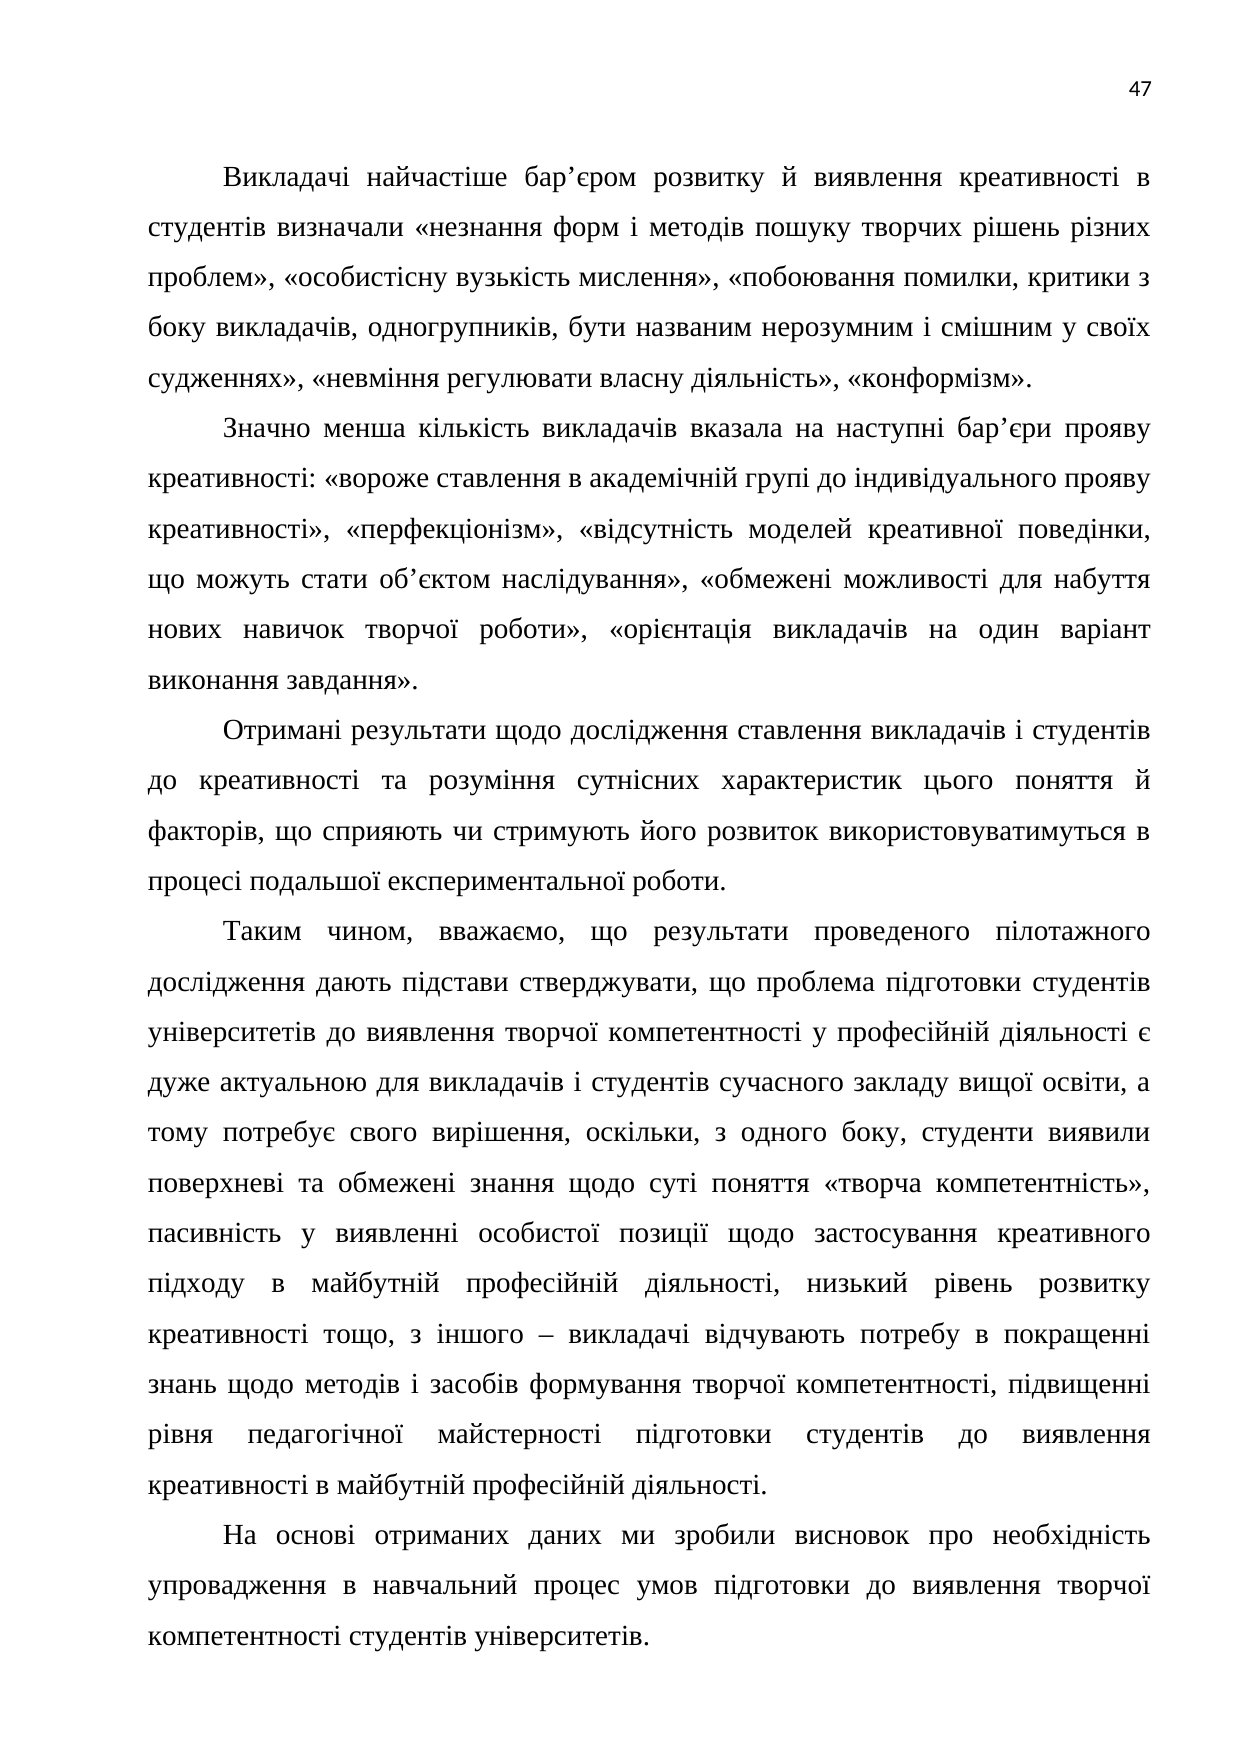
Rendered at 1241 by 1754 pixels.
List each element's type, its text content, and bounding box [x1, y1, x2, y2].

text Таким чином, вважаємо, що результати проведеного пілотажного дослідження дають підстави стверджувати, що проблема підготовки студентів університетів до виявлення творчої компетентності у професійній діяльності є дуже актуальною для викладачів і студентів сучасного закладу вищої освіти, а тому потребує свого вирішення, оскільки, з одного боку, студенти виявили поверхневі та обмежені знання щодо суті поняття «творча компетентність», пасивність у виявленні особистої позиції щодо застосування креативного підходу в майбутній професійній діяльності, низький рівень розвитку креативності тощо, з іншого – викладачі відчувають потребу в покращенні знань щодо методів і засобів формування творчої компетентності, підвищенні рівня педагогічної майстерності підготовки студентів до виявлення креативності в майбутній професійній діяльності. [148, 913, 1152, 1500]
text На основі отриманих даних ми зробили висновок про необхідність упровадження в навчальний процес умов підготовки до виявлення творчої компетентності студентів університетів. [148, 1517, 1152, 1651]
text Отримані результати щодо дослідження ставлення викладачів і студентів до креативності та розуміння сутнісних характеристик цього поняття й факторів, що сприяють чи стримують його розвиток використовуватимуться в процесі подальшої експериментальної роботи. [148, 712, 1152, 897]
text Значно менша кількість викладачів вказала на наступні бар’єри прояву креативності: «вороже ставлення в академічній групі до індивідуального прояву креативності», «перфекціонізм», «відсутність моделей креативної поведінки, що можуть стати об’єктом наслідування», «обмежені можливості для набуття нових навичок творчої роботи», «орієнтація викладачів на один варіант виконання завдання». [148, 410, 1152, 695]
text Викладачі найчастіше бар’єром розвитку й виявлення креативності в студентів визначали «незнання форм і методів пошуку творчих рішень різних проблем», «особистісну вузькість мислення», «побоювання помилки, критики з боку викладачів, одногрупників, бути названим нерозумним і смішним у своїх судженнях», «невміння регулювати власну діяльність», «конформізм». [148, 159, 1152, 393]
